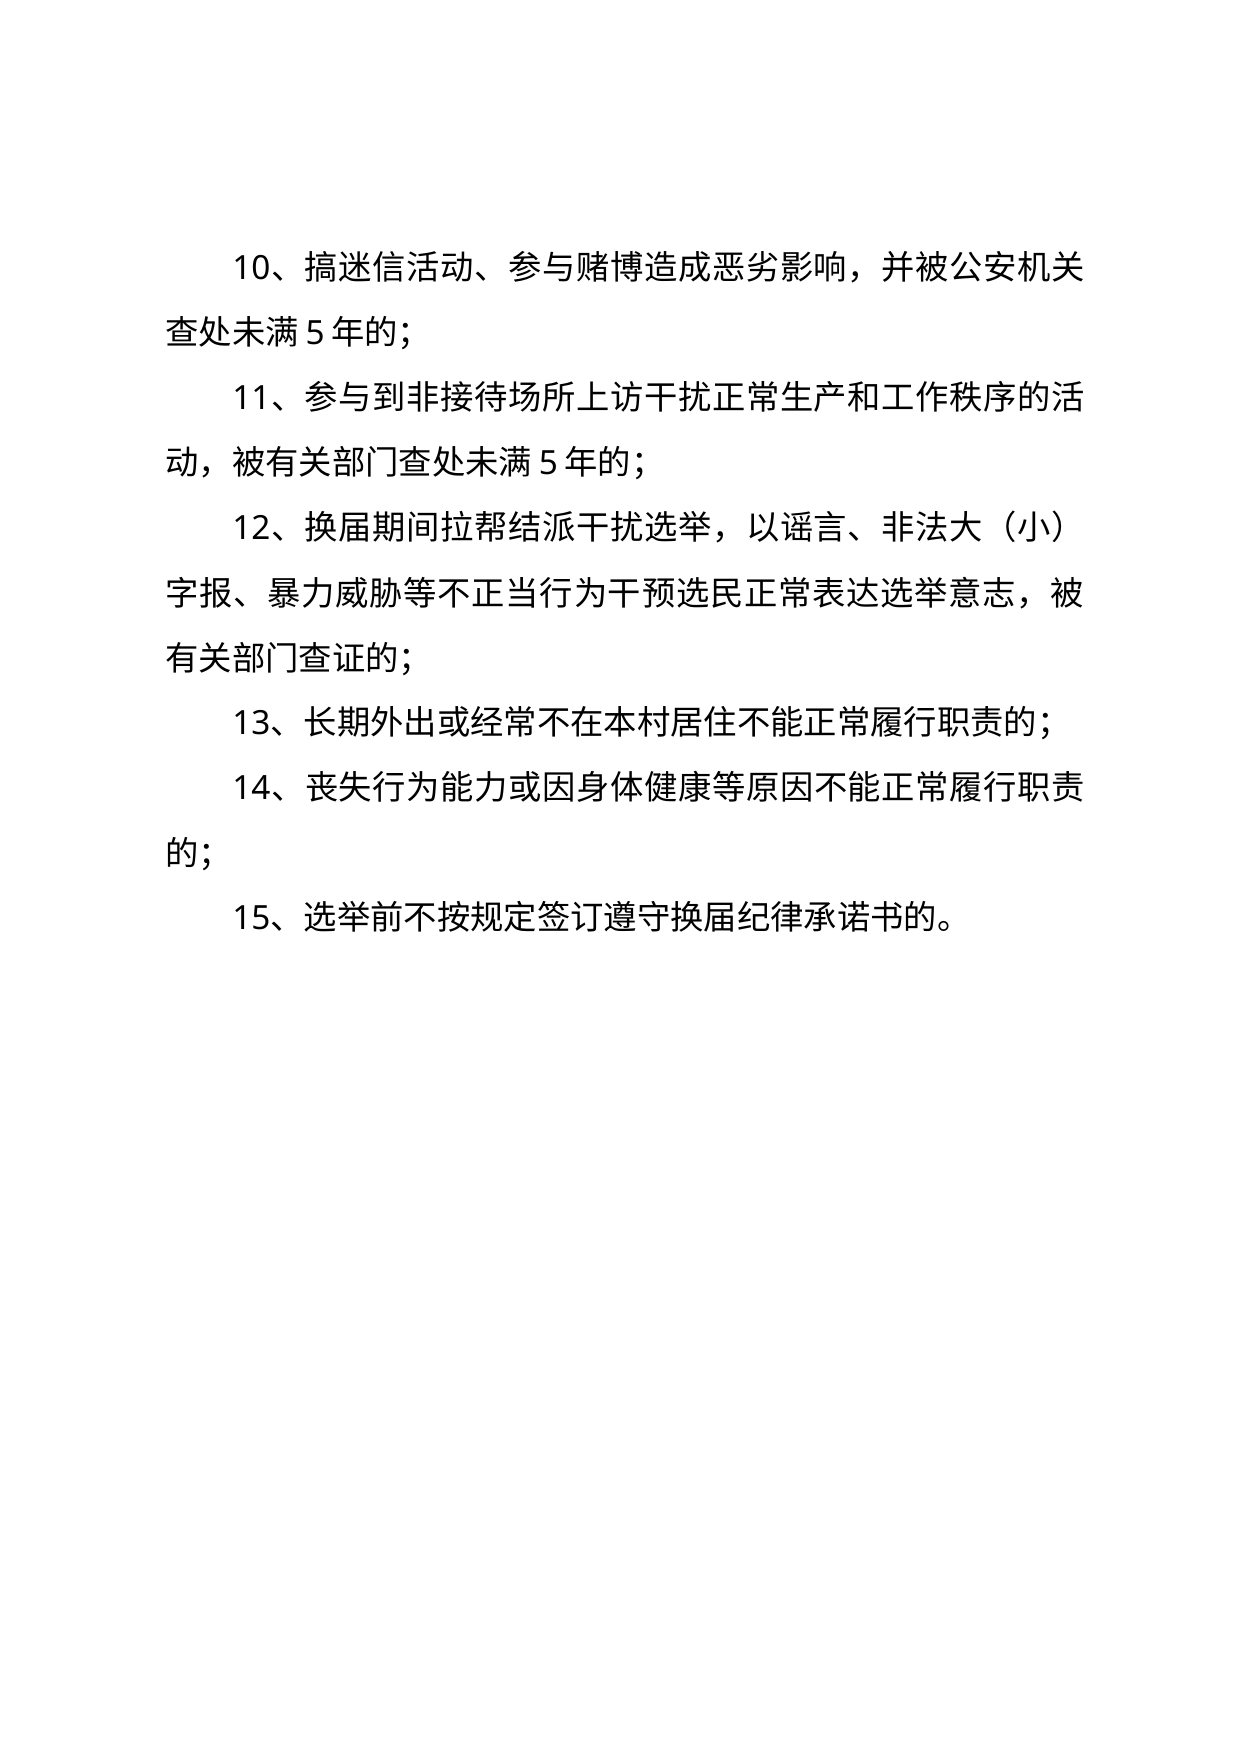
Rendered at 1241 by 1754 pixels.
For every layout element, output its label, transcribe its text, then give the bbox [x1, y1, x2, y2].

text 15、选举前不按规定签订遵守换届纪律承诺书的。 [165, 883, 1087, 948]
text 11、参与到非接待场所上访干扰正常生产和工作秩序的活动，被有关部门查处未满5年的； [165, 363, 1087, 493]
text 14、丧失行为能力或因身体健康等原因不能正常履行职责的； [165, 753, 1087, 883]
text 10、搞迷信活动、参与赌博造成恶劣影响，并被公安机关查处未满5年的； [165, 233, 1087, 363]
text 12、换届期间拉帮结派干扰选举，以谣言、非法大（小）字报、暴力威胁等不正当行为干预选民正常表达选举意志，被有关部门查证的； [165, 493, 1087, 688]
text 13、长期外出或经常不在本村居住不能正常履行职责的； [165, 688, 1087, 753]
